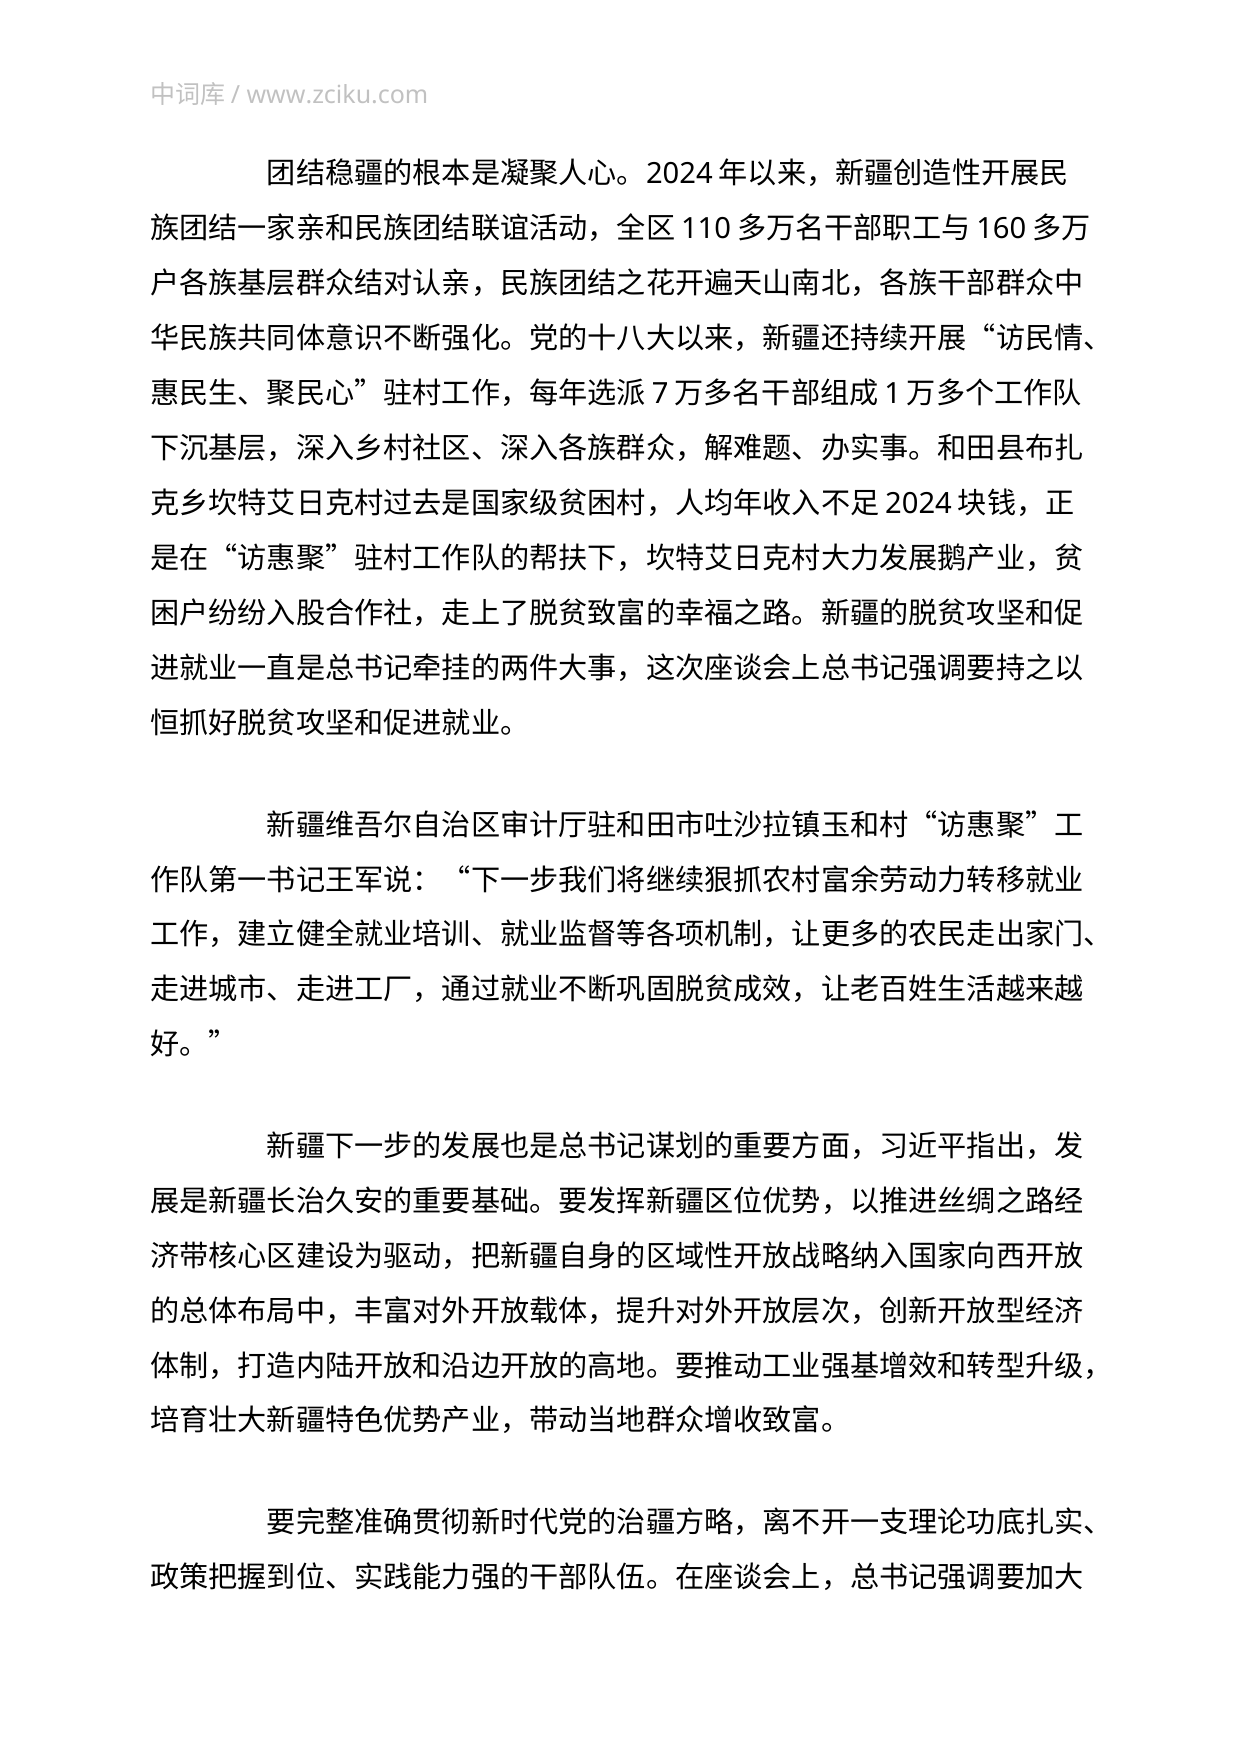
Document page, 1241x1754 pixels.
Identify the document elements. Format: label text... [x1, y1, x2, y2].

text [150, 1499, 1090, 1596]
text 新疆维吾尔自治区审计厅驻和田市吐沙拉镇玉和村“访惠聚”工作队第一书记王军说：“下一步我们将继续狠抓农村富余劳动力转移就业工作，建立健全就业培训、就业监督等各项机制，让更多的农民走出家门、走进城市、走进工厂，通过就业不断巩固脱贫成效，让老百姓生活越来越好。” [150, 801, 1090, 1063]
text 新疆下一步的发展也是总书记谋划的重要方面，习近平指出，发展是新疆长治久安的重要基础。要发挥新疆区位优势，以推进丝绸之路经济带核心区建设为驱动，把新疆自身的区域性开放战略纳入国家向西开放的总体布局中，丰富对外开放载体，提升对外开放层次，创新开放型经济体制，打造内陆开放和沿边开放的高地。要推动工业强基增效和转型升级，培育壮大新疆特色优势产业，带动当地群众增收致富。 [150, 1122, 1090, 1439]
text 团结稳疆的根本是凝聚人心。2024年以来，新疆创造性开展民族团结一家亲和民族团结联谊活动，全区110多万名干部职工与160多万户各族基层群众结对认亲，民族团结之花开遍天山南北，各族干部群众中华民族共同体意识不断强化。党的十八大以来，新疆还持续开展“访民情、惠民生、聚民心”驻村工作，每年选派7万多名干部组成1万多个工作队下沉基层，深入乡村社区、深入各族群众，解难题、办实事。和田县布扎克乡坎特艾日克村过去是国家级贫困村，人均年收入不足2024块钱，正是在“访惠聚”驻村工作队的帮扶下，坎特艾日克村大力发展鹅产业，贫困户纷纷入股合作社，走上了脱贫致富的幸福之路。新疆的脱贫攻坚和促进就业一直是总书记牵挂的两件大事，这次座谈会上总书记强调要持之以恒抓好脱贫攻坚和促进就业。 [150, 150, 1090, 742]
